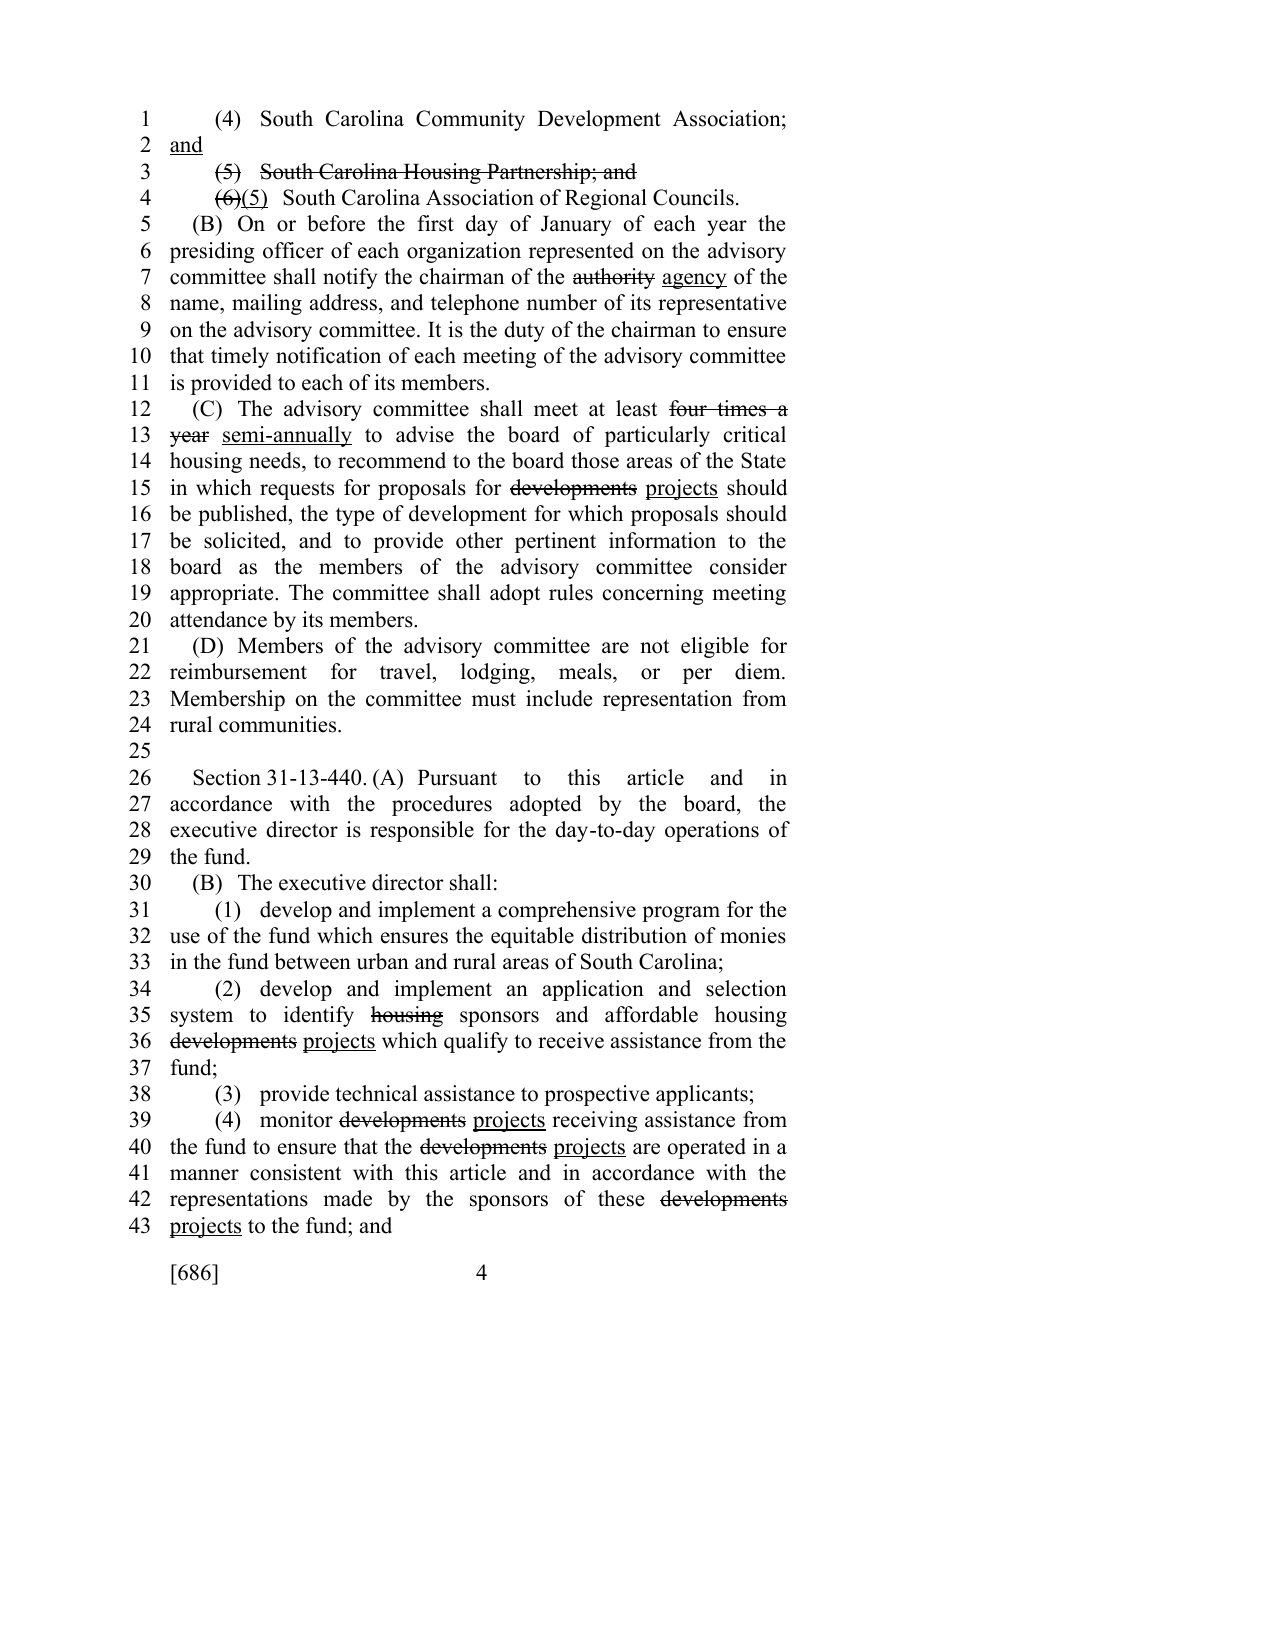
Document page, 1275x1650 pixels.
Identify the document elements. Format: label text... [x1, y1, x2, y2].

text (3) provide technical assistance to prospective applicants; [169, 1080, 787, 1106]
text (C) The advisory committee shall meet at least four times a year semi-annually to advise the board of particularly critical housing needs, to recommend to the board those areas of the State in which requests for proposals for developments projects should be published, the type of development for which proposals should be solicited, and to provide other pertinent information to the board as the members of the advisory committee consider appropriate. The committee shall adopt rules concerning meeting attendance by its members. [169, 395, 787, 632]
text (2) develop and implement an application and selection system to identify housing sponsors and affordable housing developments projects which qualify to receive assistance from the fund; [169, 975, 787, 1080]
text (4) monitor developments projects receiving assistance from the fund to ensure that the developments projects are operated in a manner consistent with this article and in accordance with the representations made by the sponsors of these developments projects to the fund; and [169, 1106, 787, 1238]
text (5) South Carolina Housing Partnership; and [169, 158, 787, 184]
text (6)(5) South Carolina Association of Regional Councils. [169, 184, 787, 210]
text (B) The executive director shall: [169, 869, 787, 896]
text Section 31-13-440. (A) Pursuant to this article and in accordance with the procedures adopted by the board, the executive director is responsible for the day-to-day operations of the fund. [169, 764, 787, 869]
text (4) South Carolina Community Development Association; and [169, 105, 787, 158]
text (1) develop and implement a comprehensive program for the use of the fund which ensures the equitable distribution of monies in the fund between urban and rural areas of South Carolina; [169, 896, 787, 975]
text (B) On or before the first day of January of each year the presiding officer of each organization represented on the advisory committee shall notify the chairman of the authority agency of the name, mailing address, and telephone number of its representative on the advisory committee. It is the duty of the chairman to ensure that timely notification of each meeting of the advisory committee is provided to each of its members. [169, 210, 787, 395]
text (D) Members of the advisory committee are not eligible for reimbursement for travel, lodging, meals, or per diem. Membership on the committee must include representation from rural communities. [169, 632, 787, 737]
